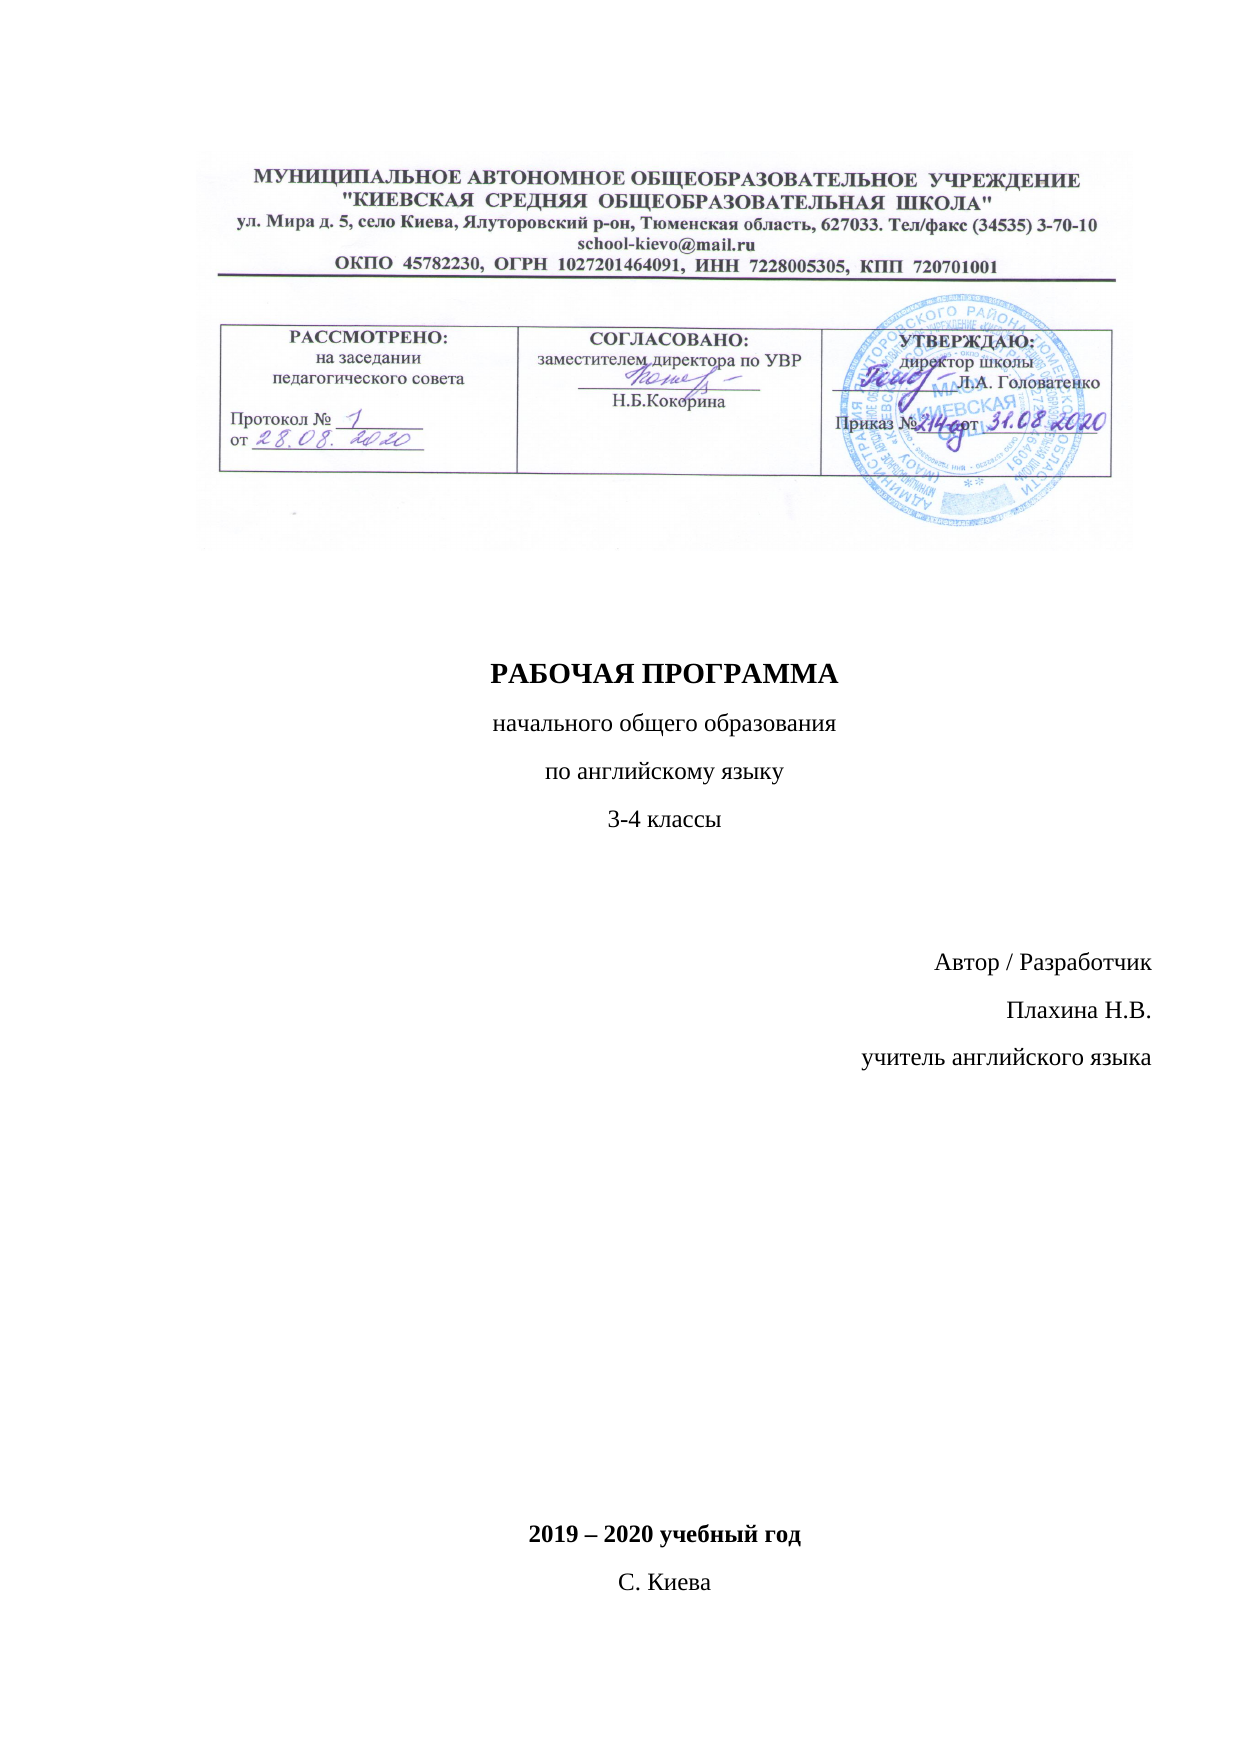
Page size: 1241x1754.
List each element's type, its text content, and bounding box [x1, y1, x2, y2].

text Плахина Н.В. [177, 995, 1152, 1023]
text учитель английского языка [177, 1042, 1152, 1071]
picture [195, 151, 1134, 551]
text С. Киева [177, 1567, 1152, 1596]
text РАБОЧАЯ ПРОГРАММА [177, 656, 1152, 689]
text 3-4 классы [177, 804, 1152, 833]
text по английскому языку [177, 756, 1152, 785]
text Автор / Разработчик [177, 947, 1152, 976]
text начального общего образования [177, 708, 1152, 737]
text 2019 – 2020 учебный год [177, 1519, 1152, 1548]
